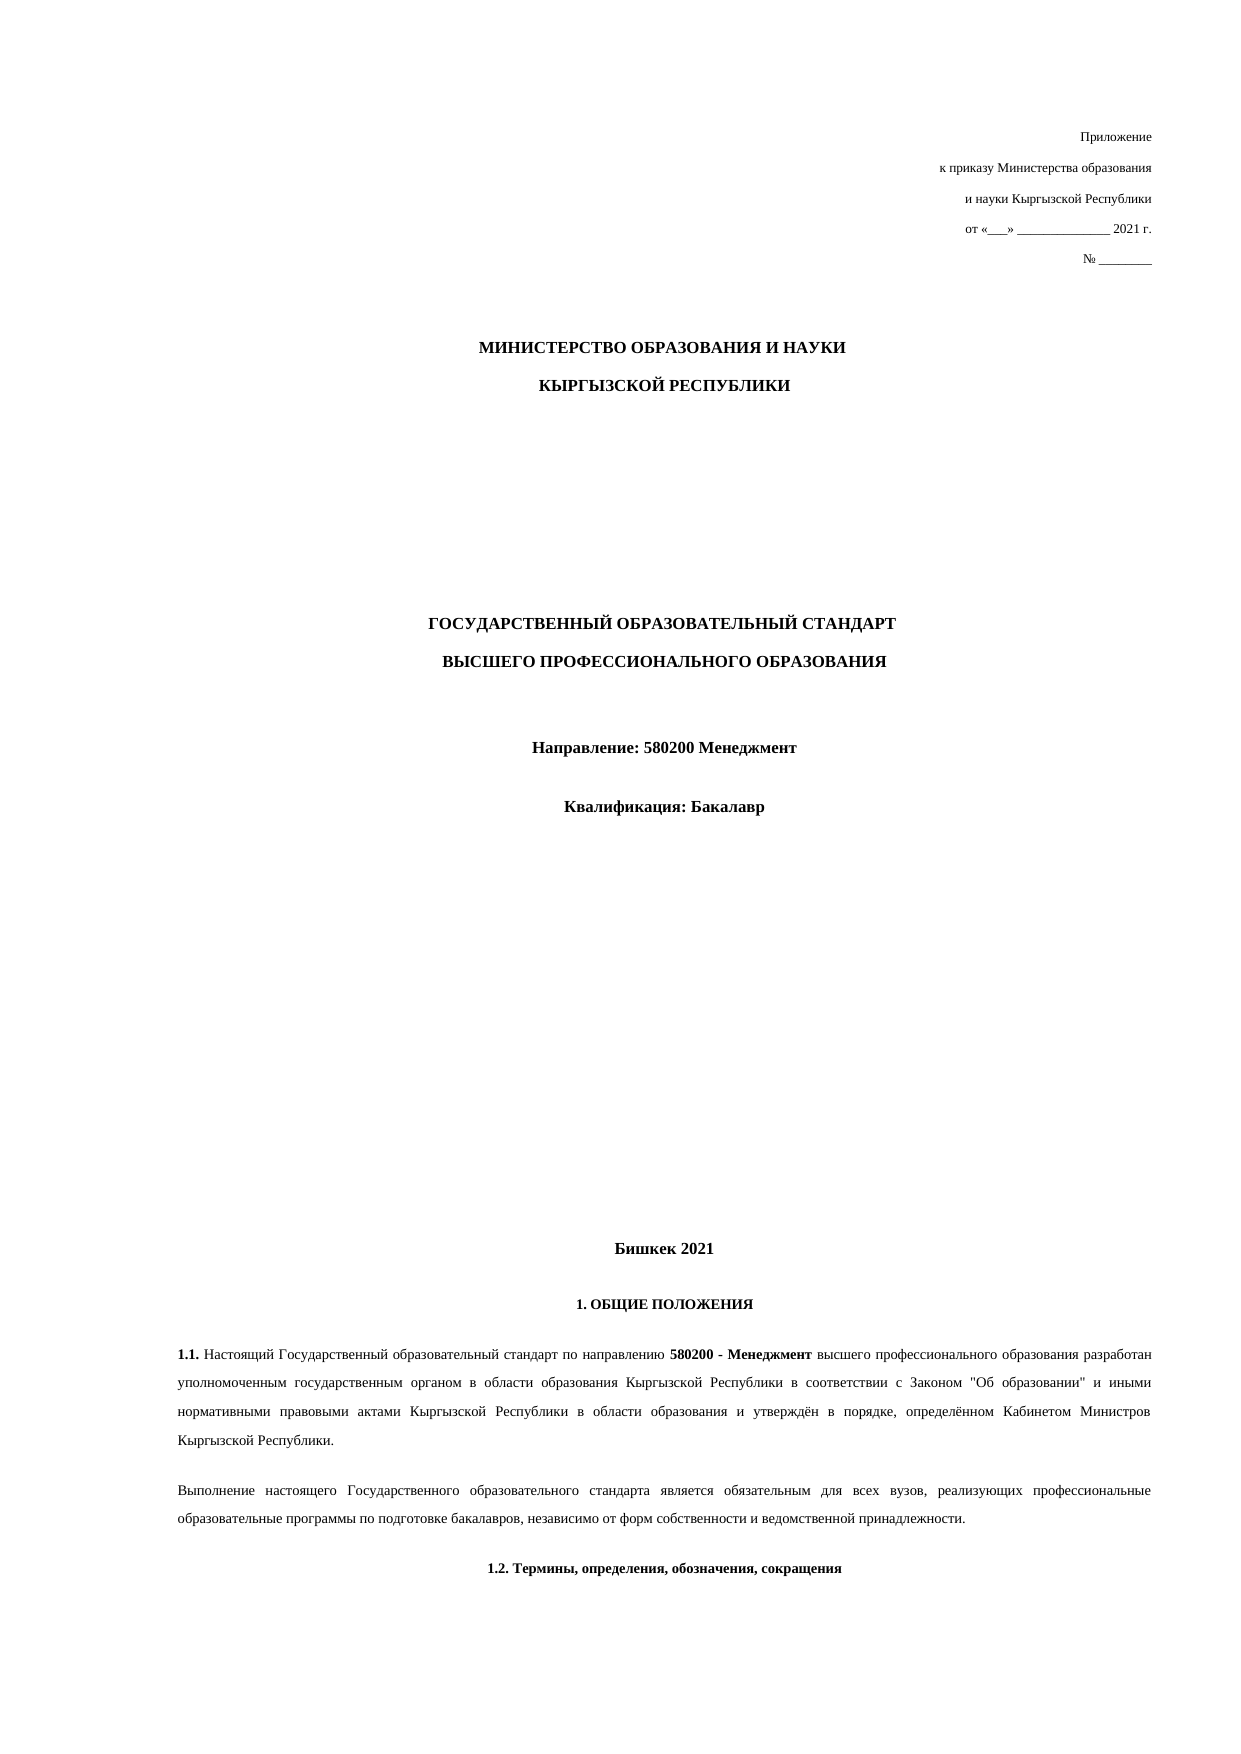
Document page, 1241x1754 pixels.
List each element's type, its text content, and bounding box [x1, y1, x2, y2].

text 1.2. Термины, определения, обозначения, сокращения [177, 1548, 1152, 1576]
text к приказу Министерства образования [177, 149, 1152, 176]
text от «___» ______________ 2021 г. [177, 210, 1152, 236]
text Приложение [177, 118, 1152, 144]
text Выполнение настоящего Государственного образовательного стандарта является обязательным для всех вузов, реализующих профессиональные образовательные программы по подготовке бакалавров, независимо от форм собственности и ведомственной принадлежности. [177, 1469, 1152, 1527]
text Бишкек 2021 [177, 1224, 1152, 1258]
text № ________ [177, 240, 1152, 266]
text МИНИСТЕРСТВО ОБРАЗОВАНИЯ И НАУКИ КЫРГЫЗСКОЙ РЕСПУБЛИКИ [177, 323, 1152, 396]
text 1. ОБЩИЕ ПОЛОЖЕНИЯ [177, 1284, 1152, 1313]
text 1.1. Настоящий Государственный образовательный стандарт по направлению 580200 - Менеджмент высшего профессионального образования разработан уполномоченным государственным органом в области образования Кыргызской Республики в соответствии с Законом "Об образовании" и иными нормативными правовыми актами Кыргызской Республики в области образования и утверждён в порядке, определённом Кабинетом Министров Кыргызской Республики. [177, 1333, 1152, 1448]
text и науки Кыргызской Республики [177, 180, 1152, 206]
text Направление: 580200 Менеджмент [177, 723, 1152, 757]
text Квалификация: Бакалавр [177, 783, 1152, 816]
text ГОСУДАРСТВЕННЫЙ ОБРАЗОВАТЕЛЬНЫЙ СТАНДАРТ ВЫСШЕГО ПРОФЕССИОНАЛЬНОГО ОБРАЗОВАНИЯ [177, 599, 1152, 672]
